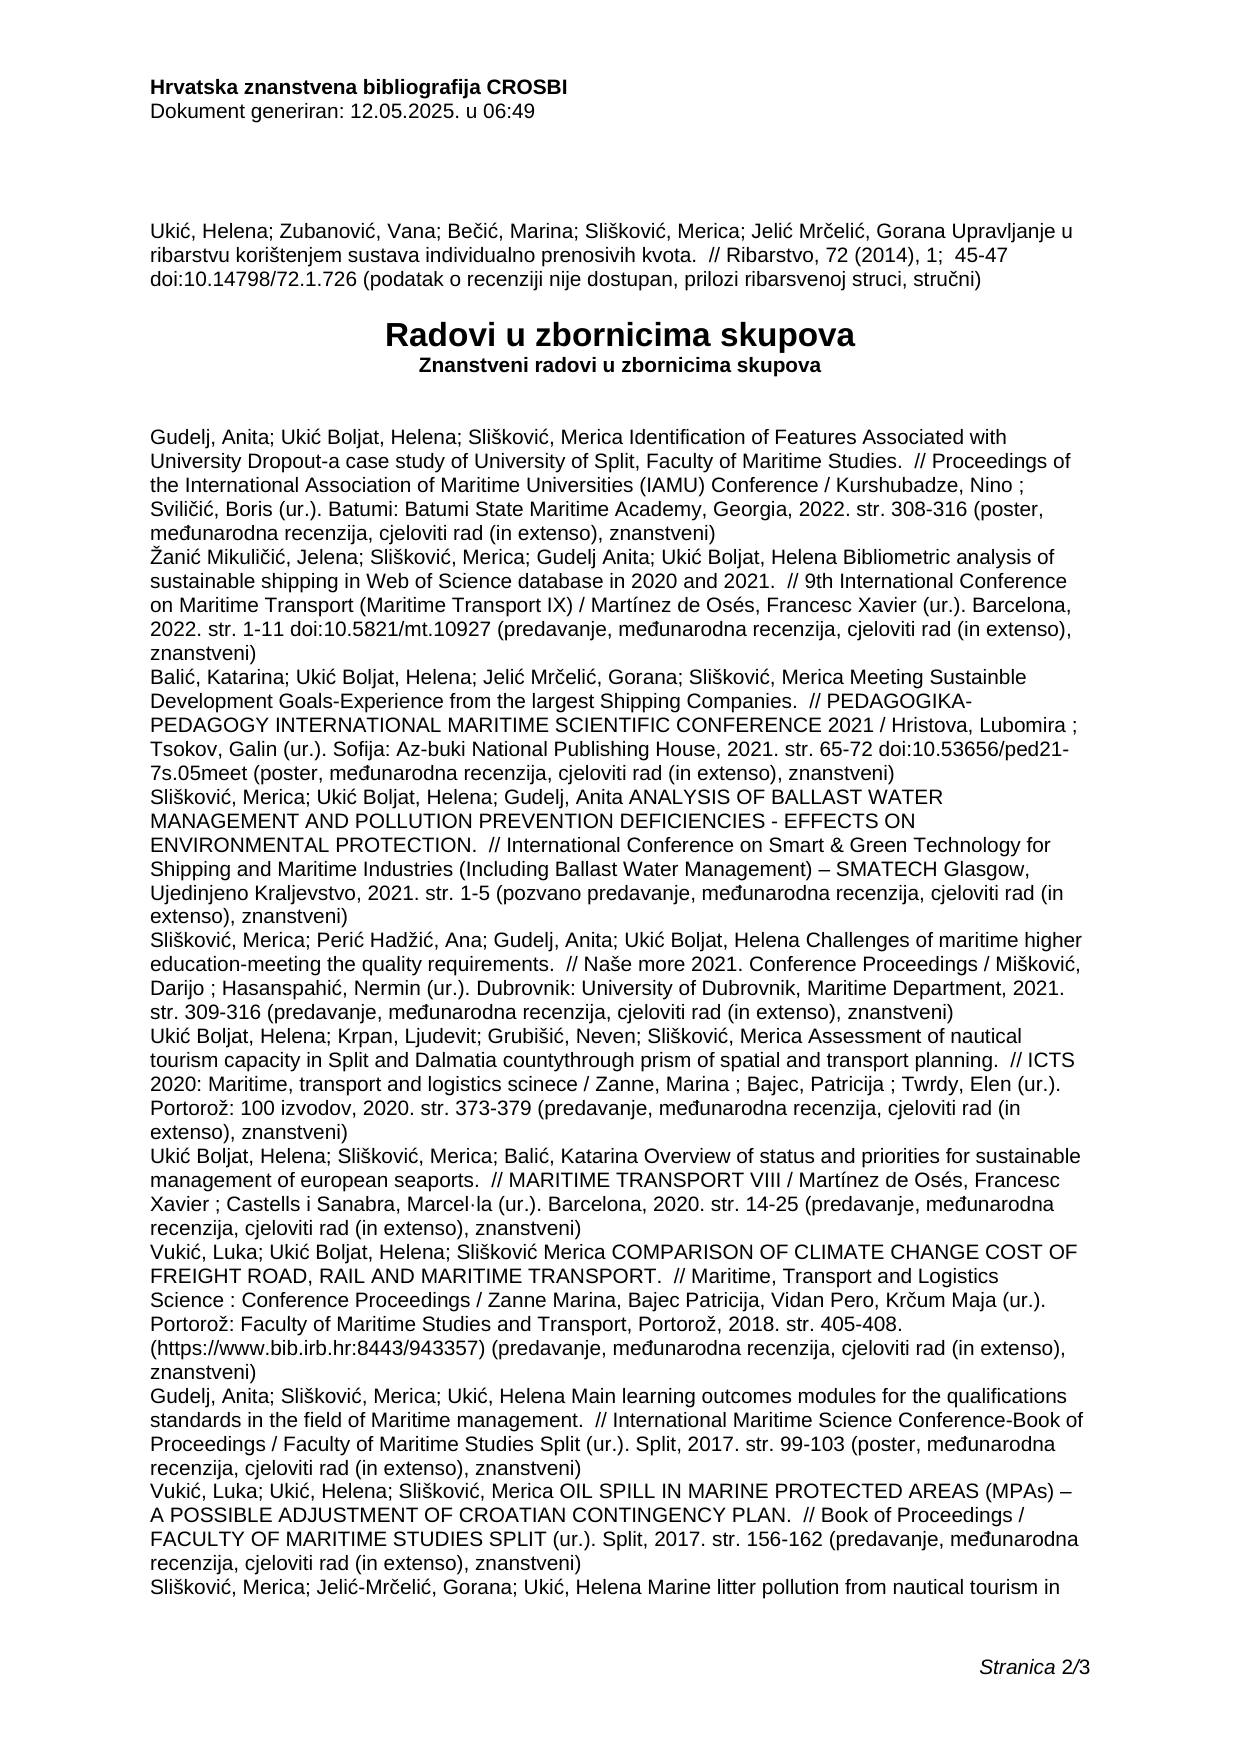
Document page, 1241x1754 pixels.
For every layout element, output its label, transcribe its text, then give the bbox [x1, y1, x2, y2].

text Gudelj, Anita; Slišković, Merica; Ukić, Helena [150, 1383, 1090, 1479]
text Gudelj, Anita; Ukić Boljat, Helena; Slišković, Merica [150, 425, 1090, 545]
subtitle Znanstveni radovi u zbornicima skupova [150, 353, 1090, 377]
text Vukić, Luka; Ukić Boljat, Helena; Slišković Merica [150, 1240, 1090, 1383]
text Ukić, Helena; Zubanović, Vana; Bečić, Marina; Slišković, Merica; Jelić Mrčelić, Gorana [150, 219, 1090, 291]
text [150, 1575, 1090, 1599]
text Vukić, Luka; Ukić, Helena; Slišković, Merica [150, 1479, 1090, 1575]
text Slišković, Merica; Perić Hadžić, Ana; Gudelj, Anita; Ukić Boljat, Helena [150, 928, 1090, 1024]
text Ukić Boljat, Helena; Slišković, Merica; Balić, Katarina [150, 1144, 1090, 1240]
text Ukić Boljat, Helena; Krpan, Ljudevit; Grubišić, Neven; Slišković, Merica [150, 1024, 1090, 1144]
text Slišković, Merica; Ukić Boljat, Helena; Gudelj, Anita [150, 784, 1090, 928]
text Žanić Mikuličić, Jelena; Slišković, Merica; Gudelj Anita; Ukić Boljat, Helena [150, 545, 1090, 665]
text Balić, Katarina; Ukić Boljat, Helena; Jelić Mrčelić, Gorana; Slišković, Merica [150, 665, 1090, 784]
subtitle Radovi u zbornicima skupova [150, 315, 1090, 353]
